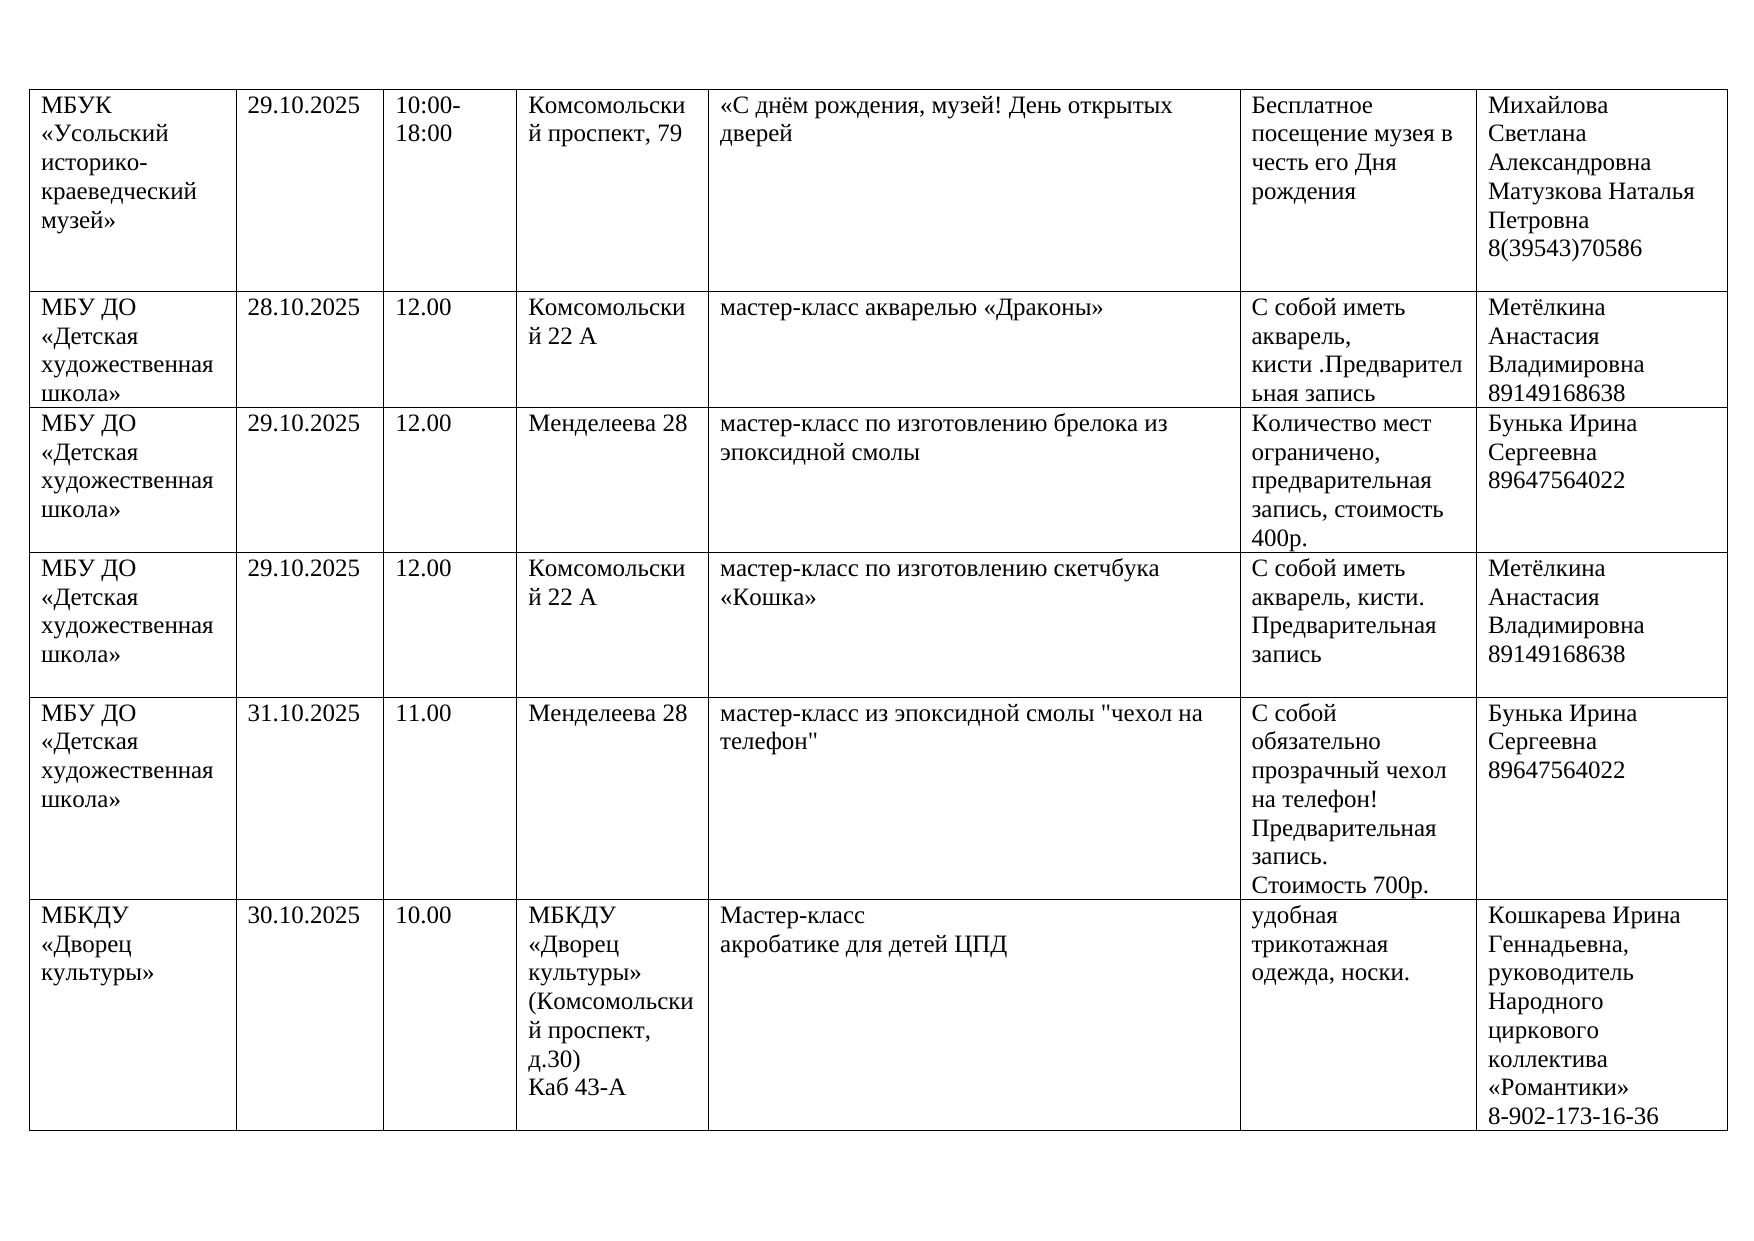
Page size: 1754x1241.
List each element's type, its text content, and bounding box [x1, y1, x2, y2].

table_cell С собой иметь акварель, кисти. Предварительная запись [1241, 553, 1476, 697]
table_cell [30, 900, 236, 1130]
table_cell мастер-класс акварелью «Драконы» [709, 292, 1240, 407]
table_cell мастер-класс из эпоксидной смолы "чехол на телефон" [709, 698, 1240, 899]
table_cell Комсомольский 22 А [517, 292, 708, 407]
table_cell С собой иметь акварель, кисти .Предварительная запись [1241, 292, 1476, 407]
table_cell 10:00-18:00 [384, 90, 516, 291]
table_cell Кошкарева Ирина Геннадьевна, руководитель Народного циркового коллектива «Романтики» 8-902-173-16-36 [1477, 900, 1727, 1130]
table_cell 31.10.2025 [237, 698, 383, 899]
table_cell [30, 90, 236, 291]
table_cell Бунька Ирина Сергеевна 89647564022 [1477, 698, 1727, 899]
table_cell 11.00 [384, 698, 516, 899]
table_cell Бунька Ирина Сергеевна 89647564022 [1477, 408, 1727, 552]
table_cell мастер-класс по изготовлению скетчбука «Кошка» [709, 553, 1240, 697]
table_cell Менделеева 28 [517, 408, 708, 552]
table_cell Комсомольский 22 А [517, 553, 708, 697]
table_cell МБУ ДО «Детская художественная школа» [30, 553, 236, 697]
table_cell 30.10.2025 [237, 900, 383, 1130]
table_cell 12.00 [384, 408, 516, 552]
table_cell 29.10.2025 [237, 408, 383, 552]
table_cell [517, 90, 708, 291]
table_cell Метёлкина Анастасия Владимировна 89149168638 [1477, 292, 1727, 407]
table_cell 10.00 [384, 900, 516, 1130]
table_cell 29.10.2025 [237, 553, 383, 697]
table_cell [709, 90, 1240, 291]
table_cell Менделеева 28 [517, 698, 708, 899]
table_cell Метёлкина Анастасия Владимировна 89149168638 [1477, 553, 1727, 697]
table_cell МБУ ДО «Детская художественная школа» [30, 698, 236, 899]
table_cell С собой обязательно прозрачный чехол на телефон! Предварительная запись. Стоимость 700р. [1241, 698, 1476, 899]
table_cell 29.10.2025 [237, 90, 383, 291]
table_cell Мастер-класс акробатике для детей ЦПД [709, 900, 1240, 1130]
table_cell МБУ ДО «Детская художественная школа» [30, 408, 236, 552]
table_cell МБУ ДО «Детская художественная школа» [30, 292, 236, 407]
table_cell удобная трикотажная одежда, носки. [1241, 900, 1476, 1130]
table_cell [1241, 90, 1476, 291]
table_cell 12.00 [384, 553, 516, 697]
table_cell 12.00 [384, 292, 516, 407]
table_cell Количество мест ограничено, предварительная запись, стоимость 400р. [1241, 408, 1476, 552]
table_cell мастер-класс по изготовлению брелока из эпоксидной смолы [709, 408, 1240, 552]
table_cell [1477, 90, 1727, 291]
table_cell 28.10.2025 [237, 292, 383, 407]
table_cell МБКДУ «Дворец культуры» (Комсомольский проспект, д.30) Каб 43-А [517, 900, 708, 1130]
